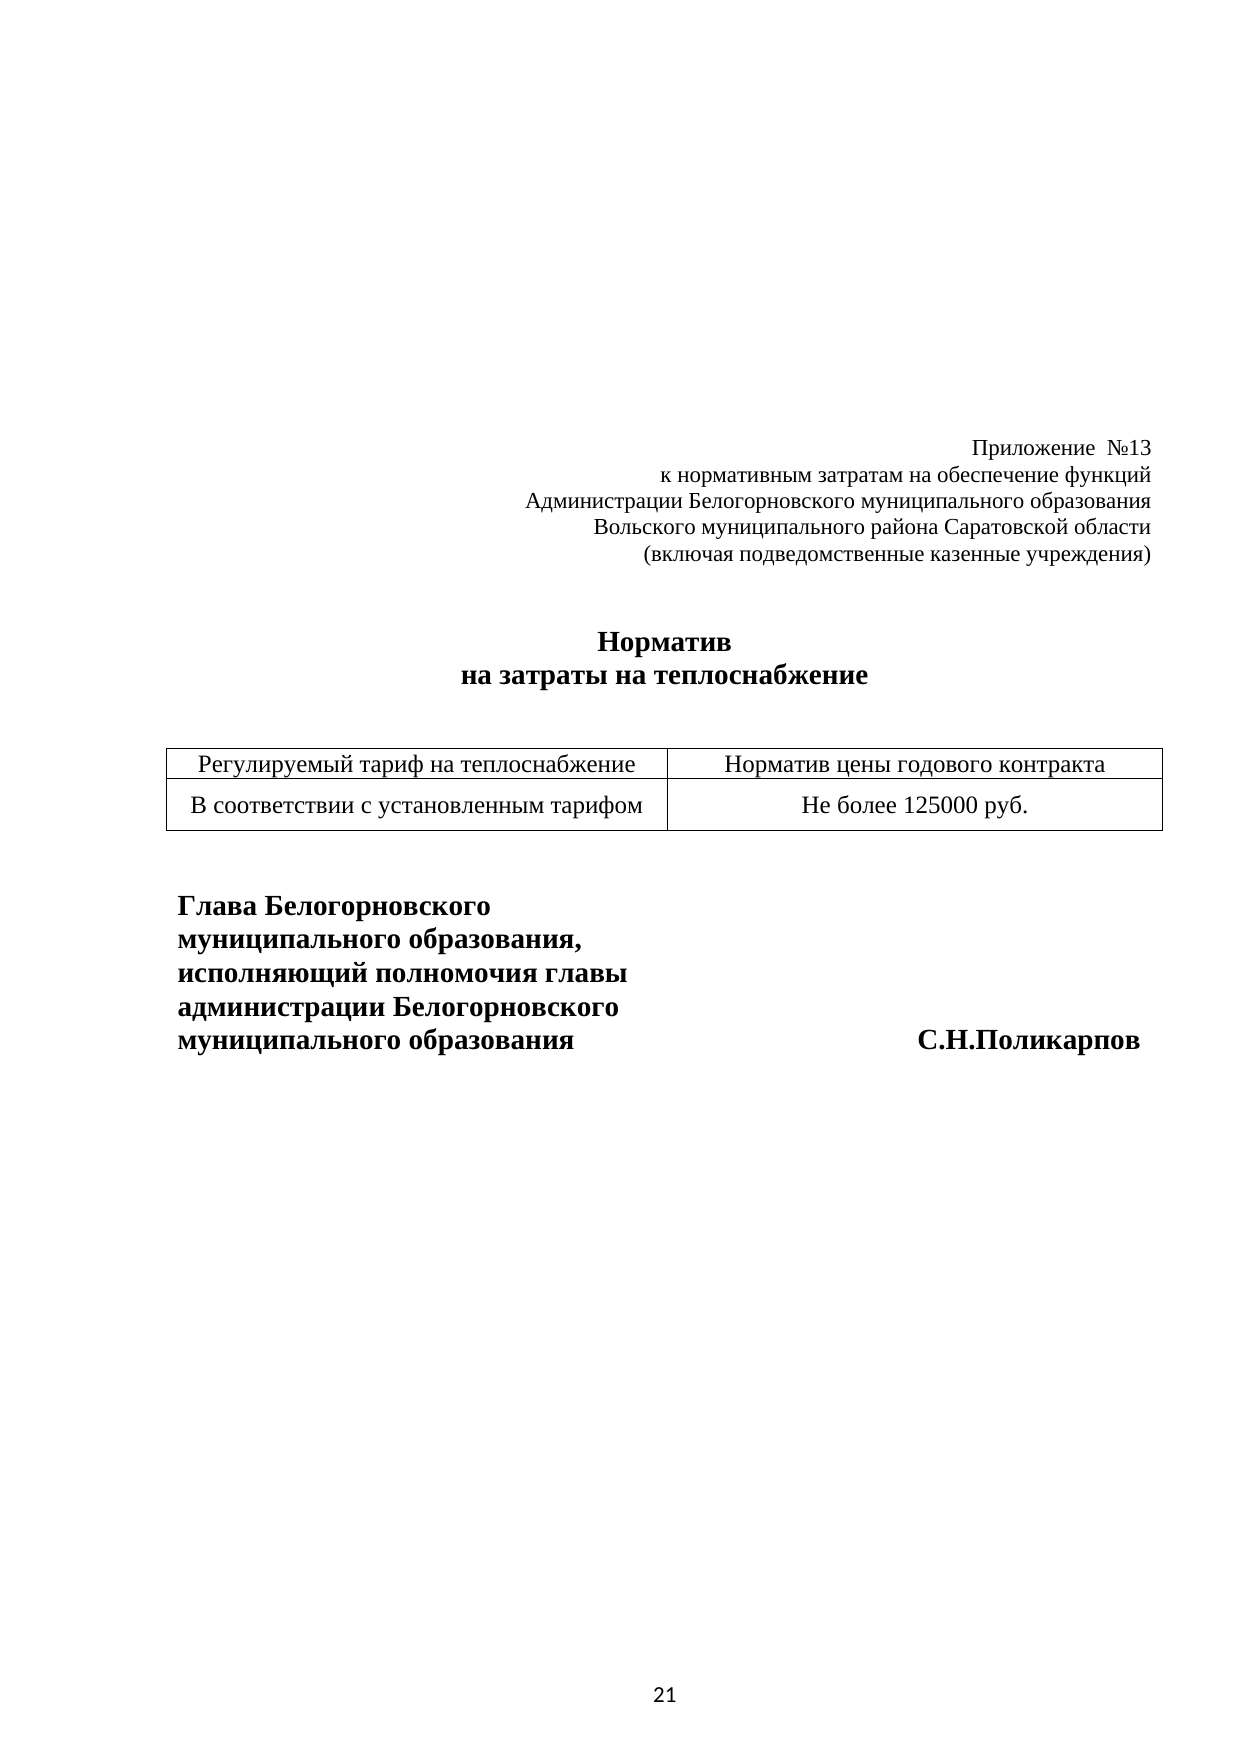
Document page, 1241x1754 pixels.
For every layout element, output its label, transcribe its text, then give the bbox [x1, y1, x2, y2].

table_cell В соответствии с установленным тарифом [167, 779, 667, 829]
text Администрации Белогорновского муниципального образования [177, 487, 1152, 513]
table_header Норматив цены годового контракта [668, 749, 1162, 778]
text исполняющий полномочия главы [177, 955, 1152, 989]
text Глава Белогорновского [177, 888, 1152, 922]
table_cell Не более 125000 руб. [668, 779, 1162, 829]
text Норматив [177, 624, 1152, 657]
text администрации Белогорновского [177, 989, 1152, 1022]
table_header Регулируемый тариф на теплоснабжение [167, 749, 667, 778]
text к нормативным затратам на обеспечение функций [177, 461, 1152, 487]
text Вольского муниципального района Саратовской области [177, 513, 1152, 540]
text Приложение №13 [694, 434, 1152, 461]
text (включая подведомственные казенные учреждения) [177, 540, 1152, 566]
text муниципального образования, [177, 922, 1152, 955]
text муниципального образования С.Н.Поликарпов [177, 1022, 1152, 1056]
text на затраты на теплоснабжение [177, 657, 1152, 691]
